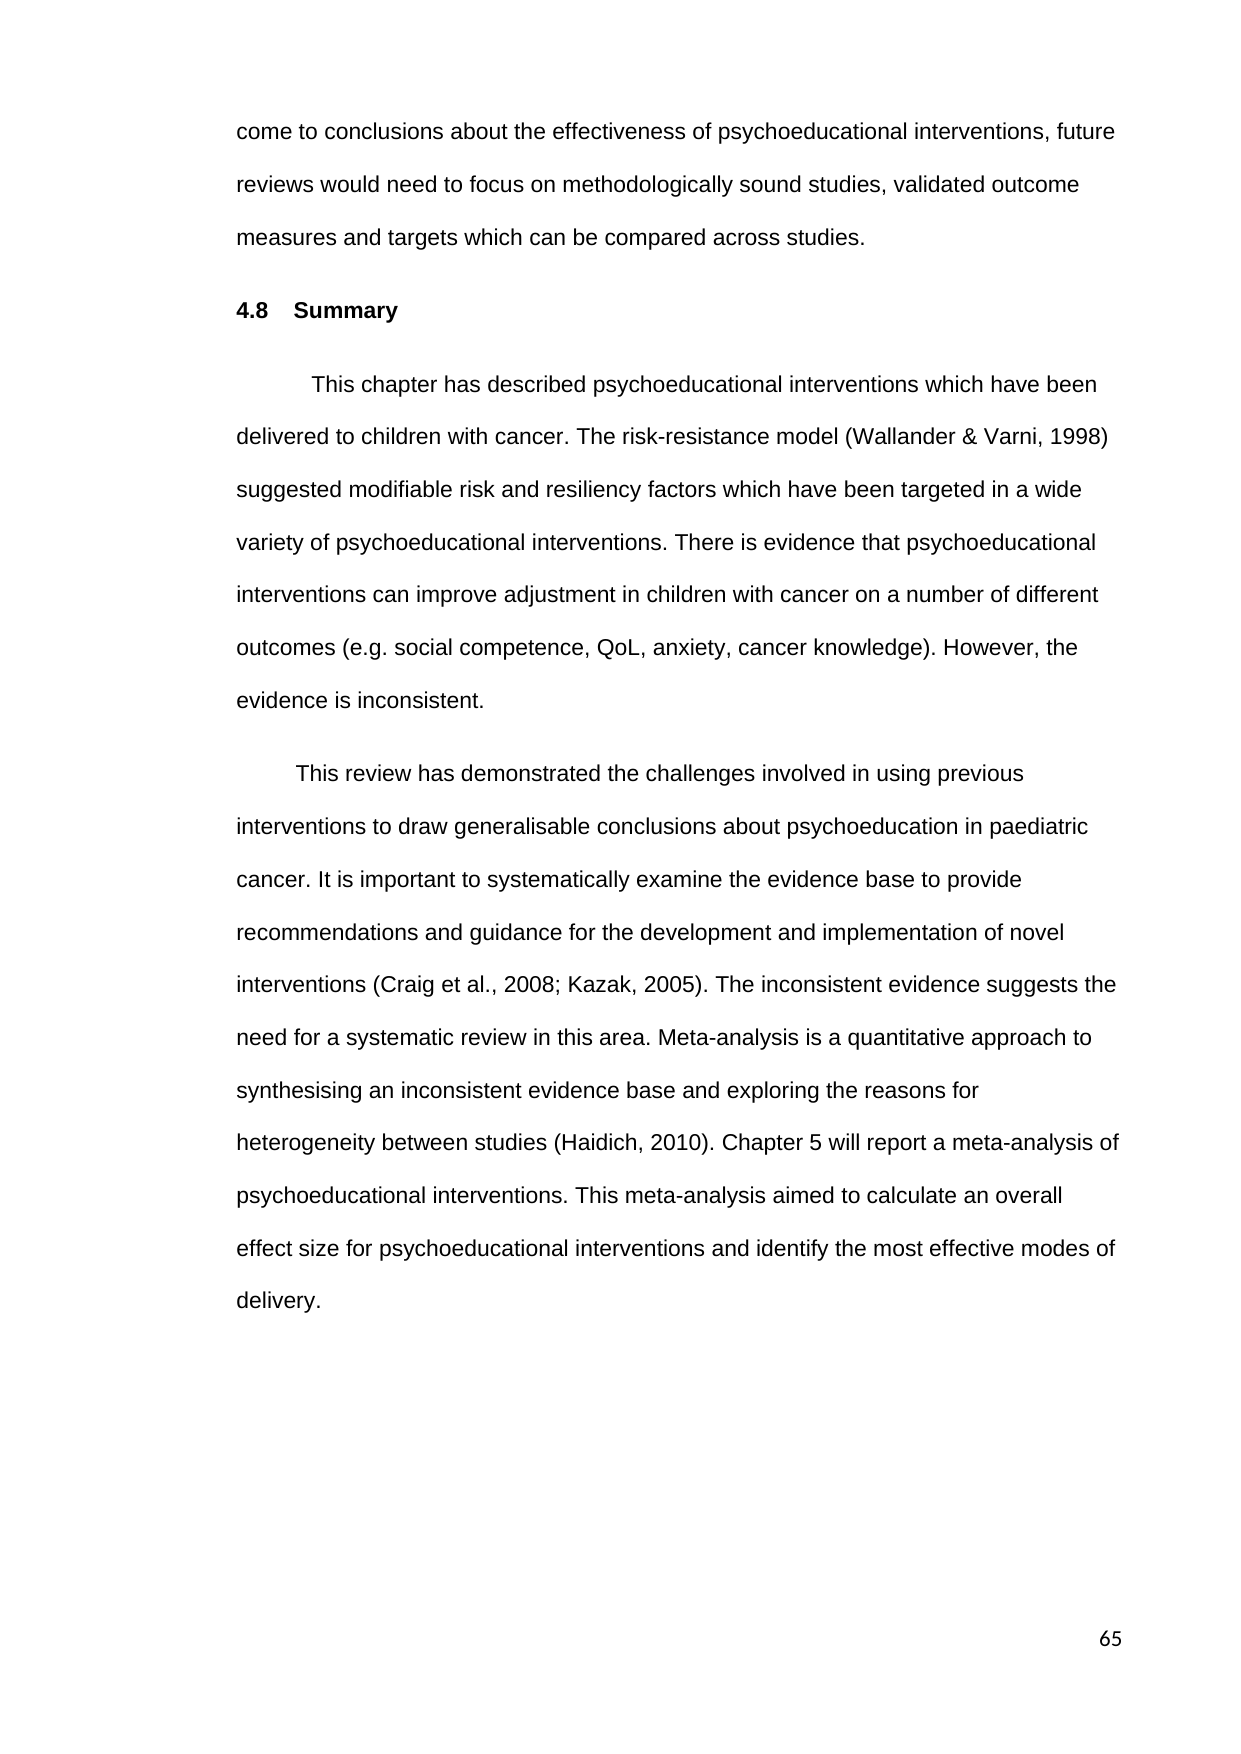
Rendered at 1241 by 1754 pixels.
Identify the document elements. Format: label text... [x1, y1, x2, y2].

text This review has demonstrated the challenges involved in using previous interventions to draw generalisable conclusions about psychoeducation in paediatric cancer. It is important to systematically examine the evidence base to provide recommendations and guidance for the development and implementation of novel interventions (Craig et al., 2008; Kazak, 2005). The inconsistent evidence suggests the need for a systematic review in this area. Meta-analysis is a quantitative approach to synthesising an inconsistent evidence base and exploring the reasons for heterogeneity between studies (Haidich, 2010). Chapter 5 will report a meta-analysis of psychoeducational interventions. This meta-analysis aimed to calculate an overall effect size for psychoeducational interventions and identify the most effective modes of delivery. [236, 760, 1122, 1314]
text This chapter has described psychoeducational interventions which have been delivered to children with cancer. The risk-resistance model (Wallander & Varni, 1998) suggested modifiable risk and resiliency factors which have been targeted in a wide variety of psychoeducational interventions. There is evidence that psychoeducational interventions can improve adjustment in children with cancer on a number of different outcomes (e.g. social competence, QoL, anxiety, cancer knowledge). However, the evidence is inconsistent. [236, 371, 1122, 713]
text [236, 118, 1122, 250]
text 4.8 Summary [236, 297, 1122, 323]
